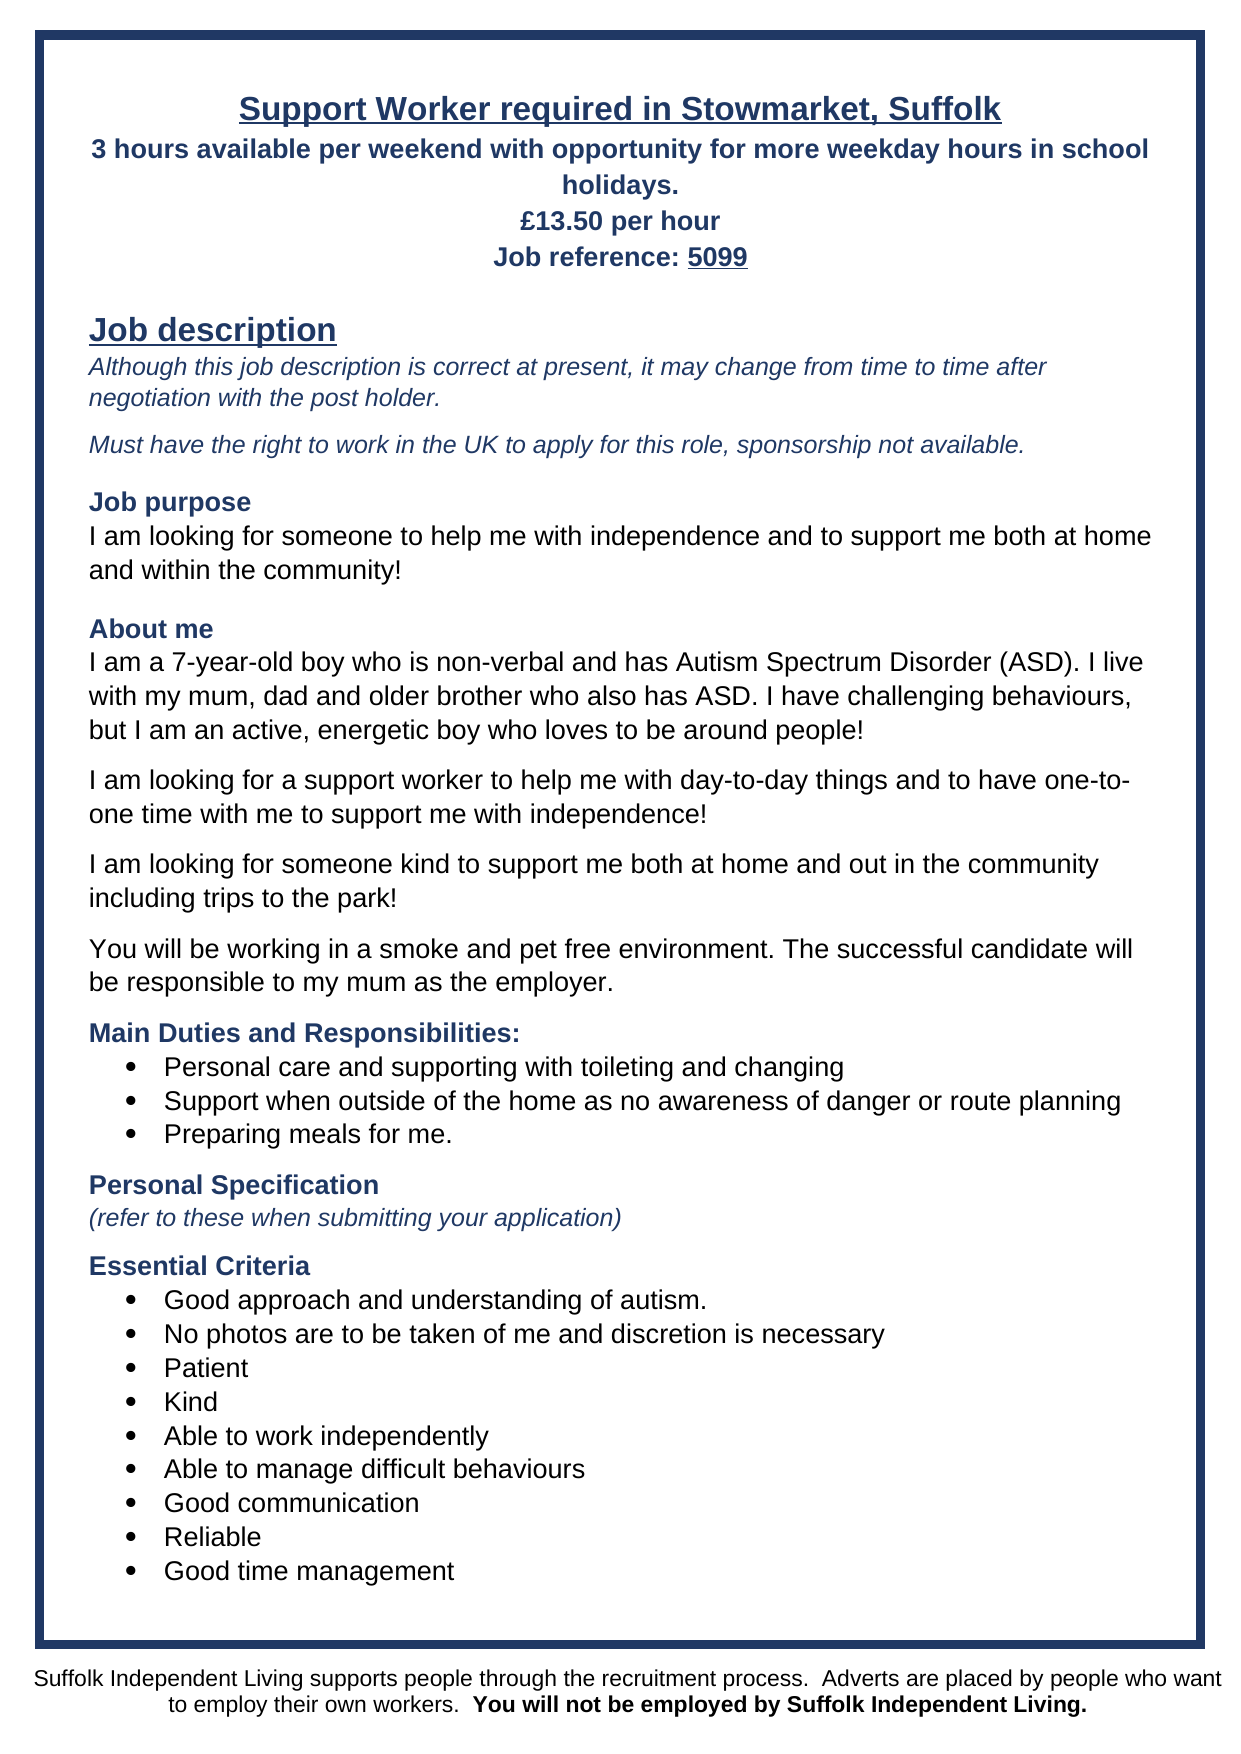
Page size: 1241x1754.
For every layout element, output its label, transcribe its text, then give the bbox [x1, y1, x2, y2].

text Job reference: 5099 [89, 241, 1152, 272]
text Support Worker required in Stowmarket, Suffolk [89, 89, 1152, 127]
text Personal Specification [89, 1169, 1152, 1200]
text £13.50 per hour [89, 205, 1152, 236]
text Essential Criteria [89, 1250, 1152, 1282]
list Preparing meals for me. [126, 1118, 1152, 1150]
text I am looking for a support worker to help me with day-to-day things and to have one-to-one time with me to support me with independence! [89, 764, 1152, 829]
text Job purpose [89, 486, 1152, 518]
text 3 hours available per weekend with opportunity for more weekday hours in school holidays. [89, 133, 1152, 200]
text Must have the right to work in the UK to apply for this role, sponsorship not available. [89, 430, 1152, 459]
list Able to work independently [126, 1419, 1152, 1451]
list No photos are to be taken of me and discretion is necessary [126, 1318, 1152, 1349]
list Support when outside of the home as no awareness of danger or route planning [126, 1084, 1152, 1116]
list Kind [126, 1386, 1152, 1417]
list Good communication [126, 1487, 1152, 1518]
list Good time management [126, 1555, 1152, 1586]
list Reliable [126, 1521, 1152, 1552]
list Patient [126, 1352, 1152, 1383]
text You will be working in a smoke and pet free environment. The successful candidate will be responsible to my mum as the employer. [89, 933, 1152, 998]
text (refer to these when submitting your application) [89, 1203, 1152, 1231]
text I am looking for someone to help me with independence and to support me both at home and within the community! [89, 520, 1152, 585]
list Personal care and supporting with toileting and changing [126, 1051, 1152, 1082]
text I am a 7-year-old boy who is non-verbal and has Autism Spectrum Disorder (ASD). I live with my mum, dad and older brother who also has ASD. I have challenging behaviours, but I am an active, energetic boy who loves to be around people! [89, 646, 1152, 745]
list Able to manage difficult behaviours [126, 1453, 1152, 1485]
text Job description [89, 310, 1152, 349]
list Good approach and understanding of autism. [126, 1284, 1152, 1315]
text Main Duties and Responsibilities: [89, 1017, 1152, 1048]
text I am looking for someone kind to support me both at home and out in the community including trips to the park! [89, 848, 1152, 913]
text About me [89, 613, 1152, 644]
text Although this job description is correct at present, it may change from time to time after negotiation with the post holder. [89, 352, 1152, 411]
